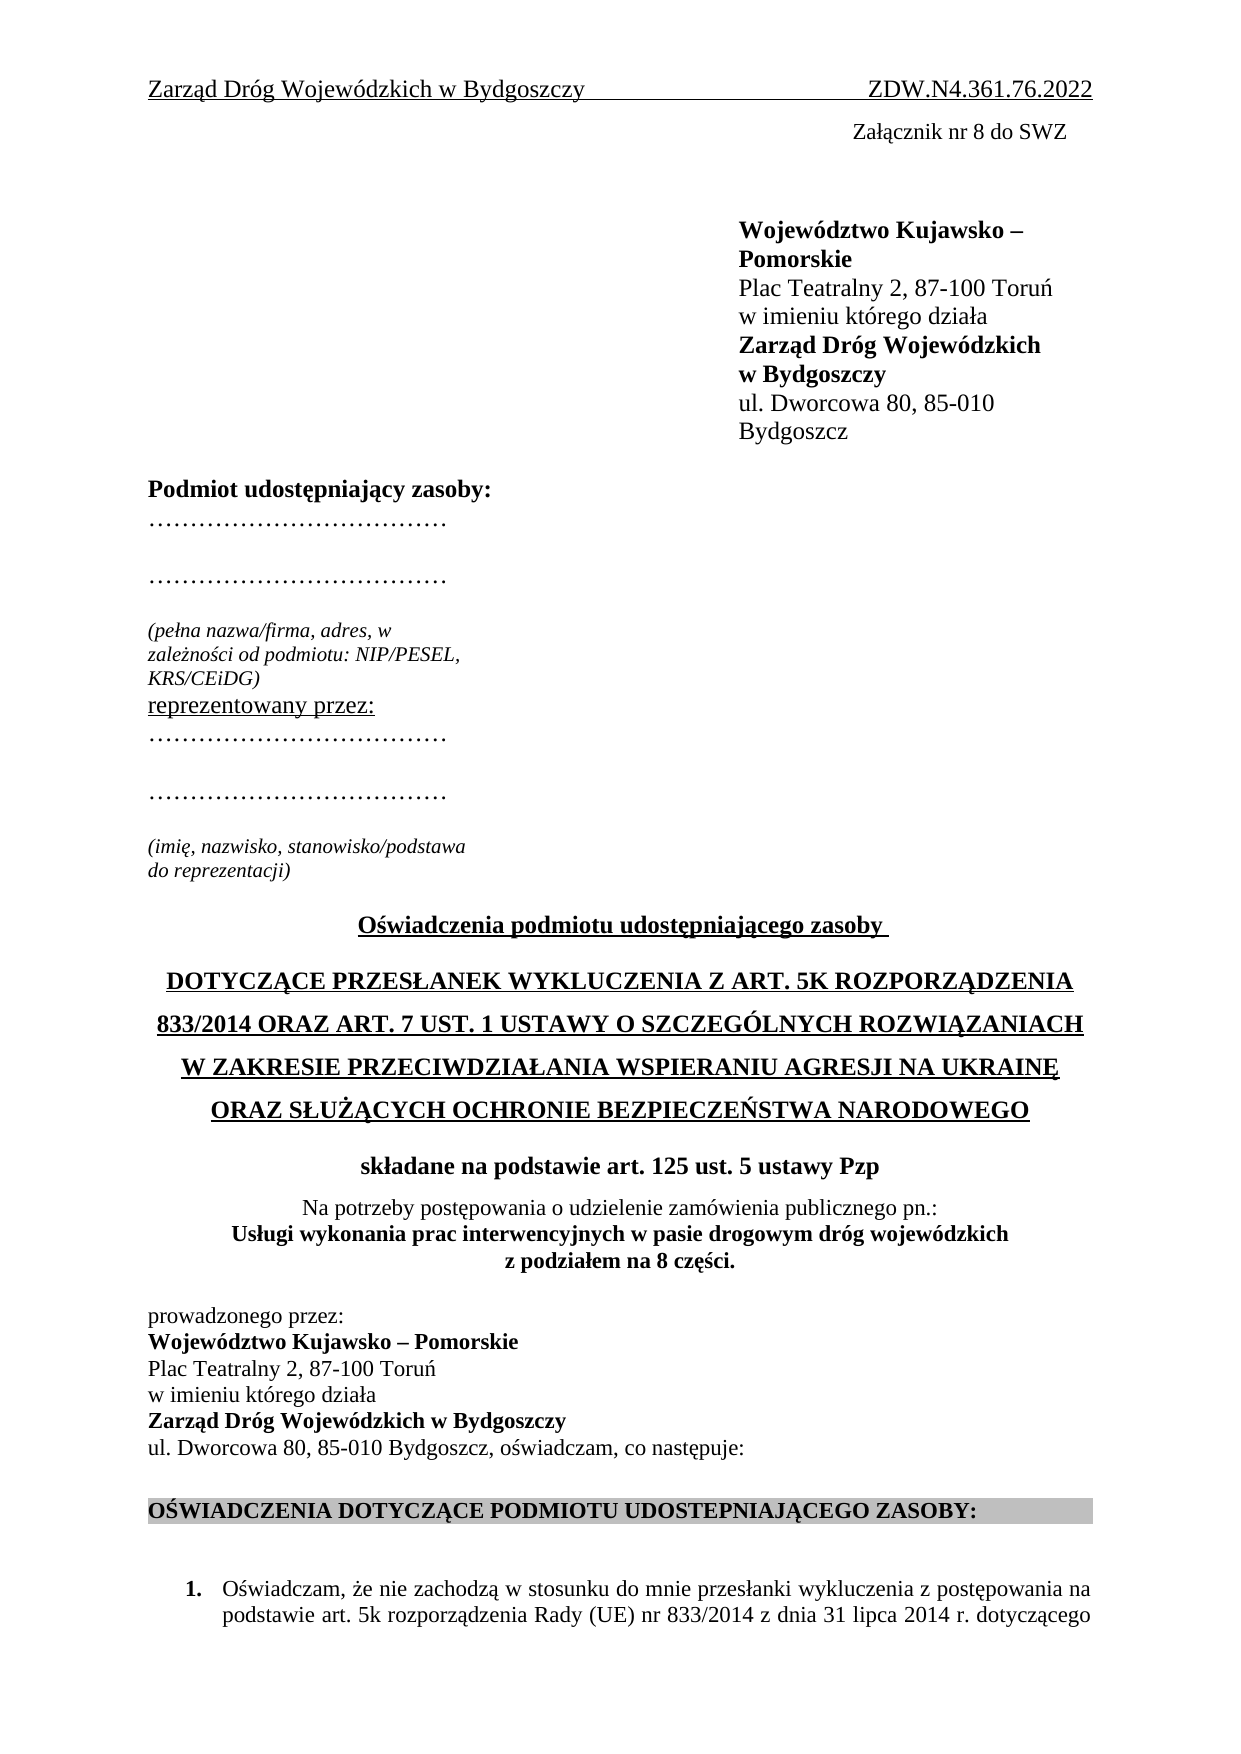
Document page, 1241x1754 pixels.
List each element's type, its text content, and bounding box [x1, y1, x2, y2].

text w imieniu którego działa [148, 1381, 1093, 1407]
text Plac Teatralny 2, 87-100 Toruń [738, 273, 1093, 301]
text ul. Dworcowa 80, 85-010 Bydgoszcz [738, 388, 1093, 445]
text Oświadczenia podmiotu udostępniającego zasoby [148, 910, 1093, 939]
text ……………………………………………………………… [148, 718, 472, 805]
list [185, 1574, 1093, 1627]
text ……………………………………………………………… [148, 503, 472, 589]
text składane na podstawie art. 125 ust. 5 ustawy Pzp [148, 1151, 1093, 1180]
text Plac Teatralny 2, 87-100 Toruń [148, 1355, 1093, 1381]
text prowadzonego przez: [148, 1302, 1093, 1328]
text DOTYCZĄCE PRZESŁANEK WYKLUCZENIA Z ART. 5K ROZPORZĄDZENIA 833/2014 ORAZ ART. 7 UST. 1 USTAWY o szczególnych rozwiązaniach w zakresie przeciwdziałania wspieraniu agresji na Ukrainę oraz służących ochronie bezpieczeństwa narodowego [148, 966, 1093, 1124]
text Na potrzeby postępowania o udzielenie zamówienia publicznego pn.: [148, 1194, 1093, 1221]
text (pełna nazwa/firma, adres, w zależności od podmiotu: NIP/PESEL, KRS/CEiDG) [148, 618, 472, 690]
text Załącznik nr 8 do SWZ [827, 118, 1093, 144]
text z podziałem na 8 części. [148, 1247, 1093, 1273]
text w imieniu którego działa [738, 301, 1093, 330]
text OŚWIADCZENIA DOTYCZĄCE PODMIOTU UDOSTEPNIAJĄCEGO ZASOBY: [148, 1498, 1093, 1524]
list ul. Dworcowa 80, 85-010 Bydgoszcz, oświadczam, co następuje: [148, 1434, 1093, 1460]
text reprezentowany przez: [148, 690, 1093, 718]
text Usługi wykonania prac interwencyjnych w pasie drogowym dróg wojewódzkich [148, 1221, 1093, 1247]
text Podmiot udostępniający zasoby: [148, 474, 1093, 503]
text Zarząd Dróg Wojewódzkich w Bydgoszczy [148, 1407, 1093, 1434]
text (imię, nazwisko, stanowisko/podstawa do reprezentacji) [148, 833, 472, 882]
text Zarząd Dróg Wojewódzkich w Bydgoszczy [738, 330, 1093, 388]
text Województwo Kujawsko – Pomorskie [148, 1328, 1093, 1355]
text Województwo Kujawsko – Pomorskie [738, 215, 1093, 273]
